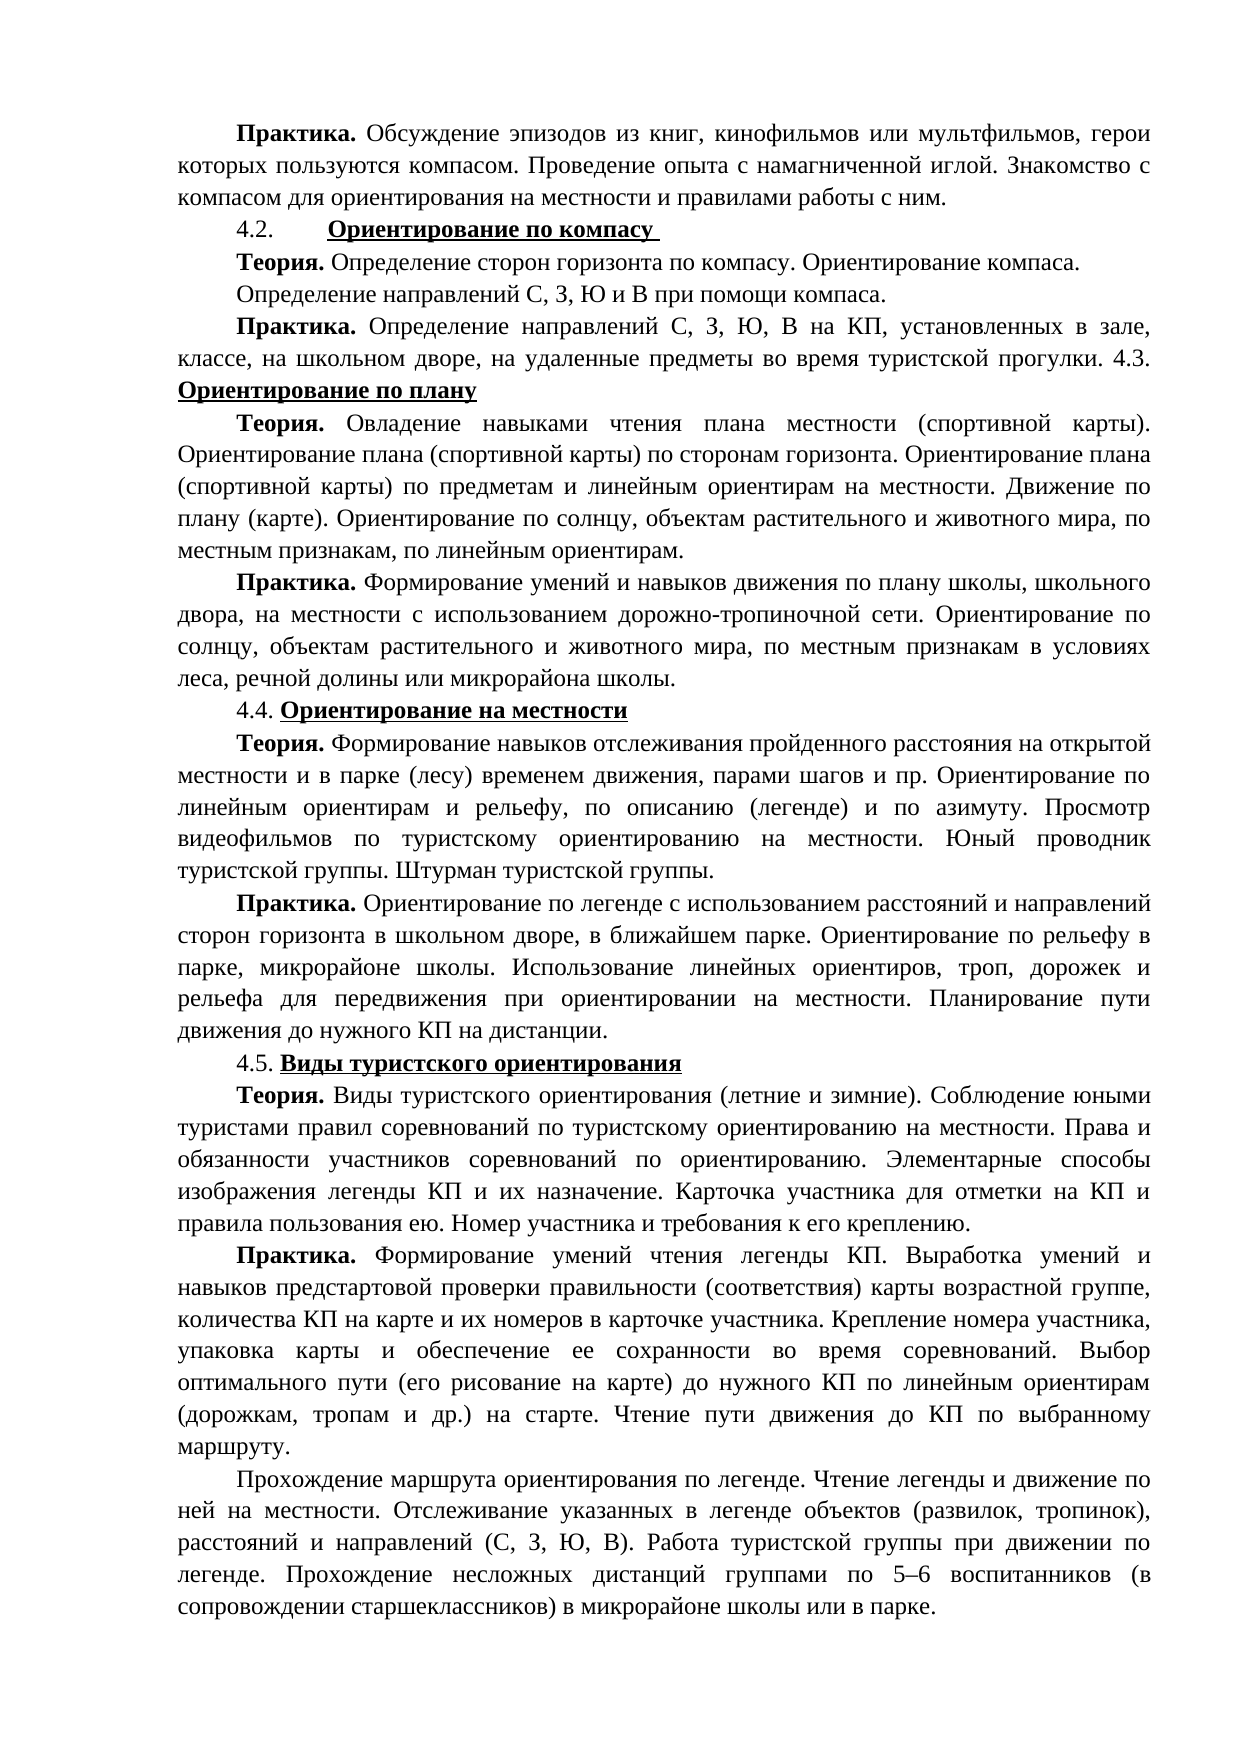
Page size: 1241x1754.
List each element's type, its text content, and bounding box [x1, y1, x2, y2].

text Прохождение маршрута ориентирования по легенде. Чтение легенды и движение по ней на местности. Отслеживание указанных в легенде объектов (развилок, тропинок), расстояний и направлений (С, З, Ю, В). Работа туристской группы при движении по легенде. Прохождение несложных дистанций группами по 5–6 воспитанников (в сопровождении старшеклассников) в микрорайоне школы или в парке. [177, 1464, 1152, 1620]
text Практика. Формирование умений и навыков движения по плану школы, школьного двора, на местности с использованием дорожно-тропиночной сети. Ориентирование по солнцу, объектам растительного и животного мира, по местным признакам в условиях леса, речной долины или микрорайона школы. [177, 567, 1152, 692]
text Теория. Виды туристского ориентирования (летние и зимние). Соблюдение юными туристами правил соревнований по туристскому ориентированию на местности. Права и обязанности участников соревнований по ориентированию. Элементарные способы изображения легенды КП и их назначение. Карточка участника для отметки на КП и правила пользования ею. Номер участника и требования к его креплению. [177, 1080, 1152, 1236]
text Теория. Определение сторон горизонта по компасу. Ориентирование компаса. [177, 247, 1152, 275]
text Определение направлений С, З, Ю и В при помощи компаса. [177, 279, 1152, 308]
text Теория. Овладение навыками чтения плана местности (спортивной карты). Ориентирование плана (спортивной карты) по сторонам горизонта. Ориентирование плана (спортивной карты) по предметам и линейным ориентирам на местности. Движение по плану (карте). Ориентирование по солнцу, объектам растительного и животного мира, по местным признакам, по линейным ориентирам. [177, 408, 1152, 564]
text 4.5. Виды туристского ориентирования [177, 1048, 1152, 1076]
text Теория. Формирование навыков отслеживания пройденного расстояния на открытой местности и в парке (лесу) временем движения, парами шагов и пр. Ориентирование по линейным ориентирам и рельефу, по описанию (легенде) и по азимуту. Просмотр видеофильмов по туристскому ориентированию на местности. Юный проводник туристской группы. Штурман туристской группы. [177, 728, 1152, 884]
text Практика. Определение направлений С, З, Ю, В на КП, установленных в зале, классе, на школьном дворе, на удаленные предметы во время туристской прогулки. 4.3. Ориентирование по плану [177, 311, 1152, 404]
list Ориентирование по компасу [177, 214, 1152, 243]
text Практика. Формирование умений чтения легенды КП. Выработка умений и навыков предстартовой проверки правильности (соответствия) карты возрастной группе, количества КП на карте и их номеров в карточке участника. Крепление номера участника, упаковка карты и обеспечение ее сохранности во время соревнований. Выбор оптимального пути (его рисование на карте) до нужного КП по линейным ориентирам (дорожкам, тропам и др.) на старте. Чтение пути движения до КП по выбранному маршруту. [177, 1240, 1152, 1460]
text 4.4. Ориентирование на местности [177, 696, 1152, 724]
text Практика. Обсуждение эпизодов из книг, кинофильмов или мультфильмов, герои которых пользуются компасом. Проведение опыта с намагниченной иглой. Знакомство с компасом для ориентирования на местности и правилами работы с ним. [177, 118, 1152, 211]
text Практика. Ориентирование по легенде с использованием расстояний и направлений сторон горизонта в школьном дворе, в ближайшем парке. Ориентирование по рельефу в парке, микрорайоне школы. Использование линейных ориентиров, троп, дорожек и рельефа для передвижения при ориентировании на местности. Планирование пути движения до нужного КП на дистанции. [177, 888, 1152, 1044]
